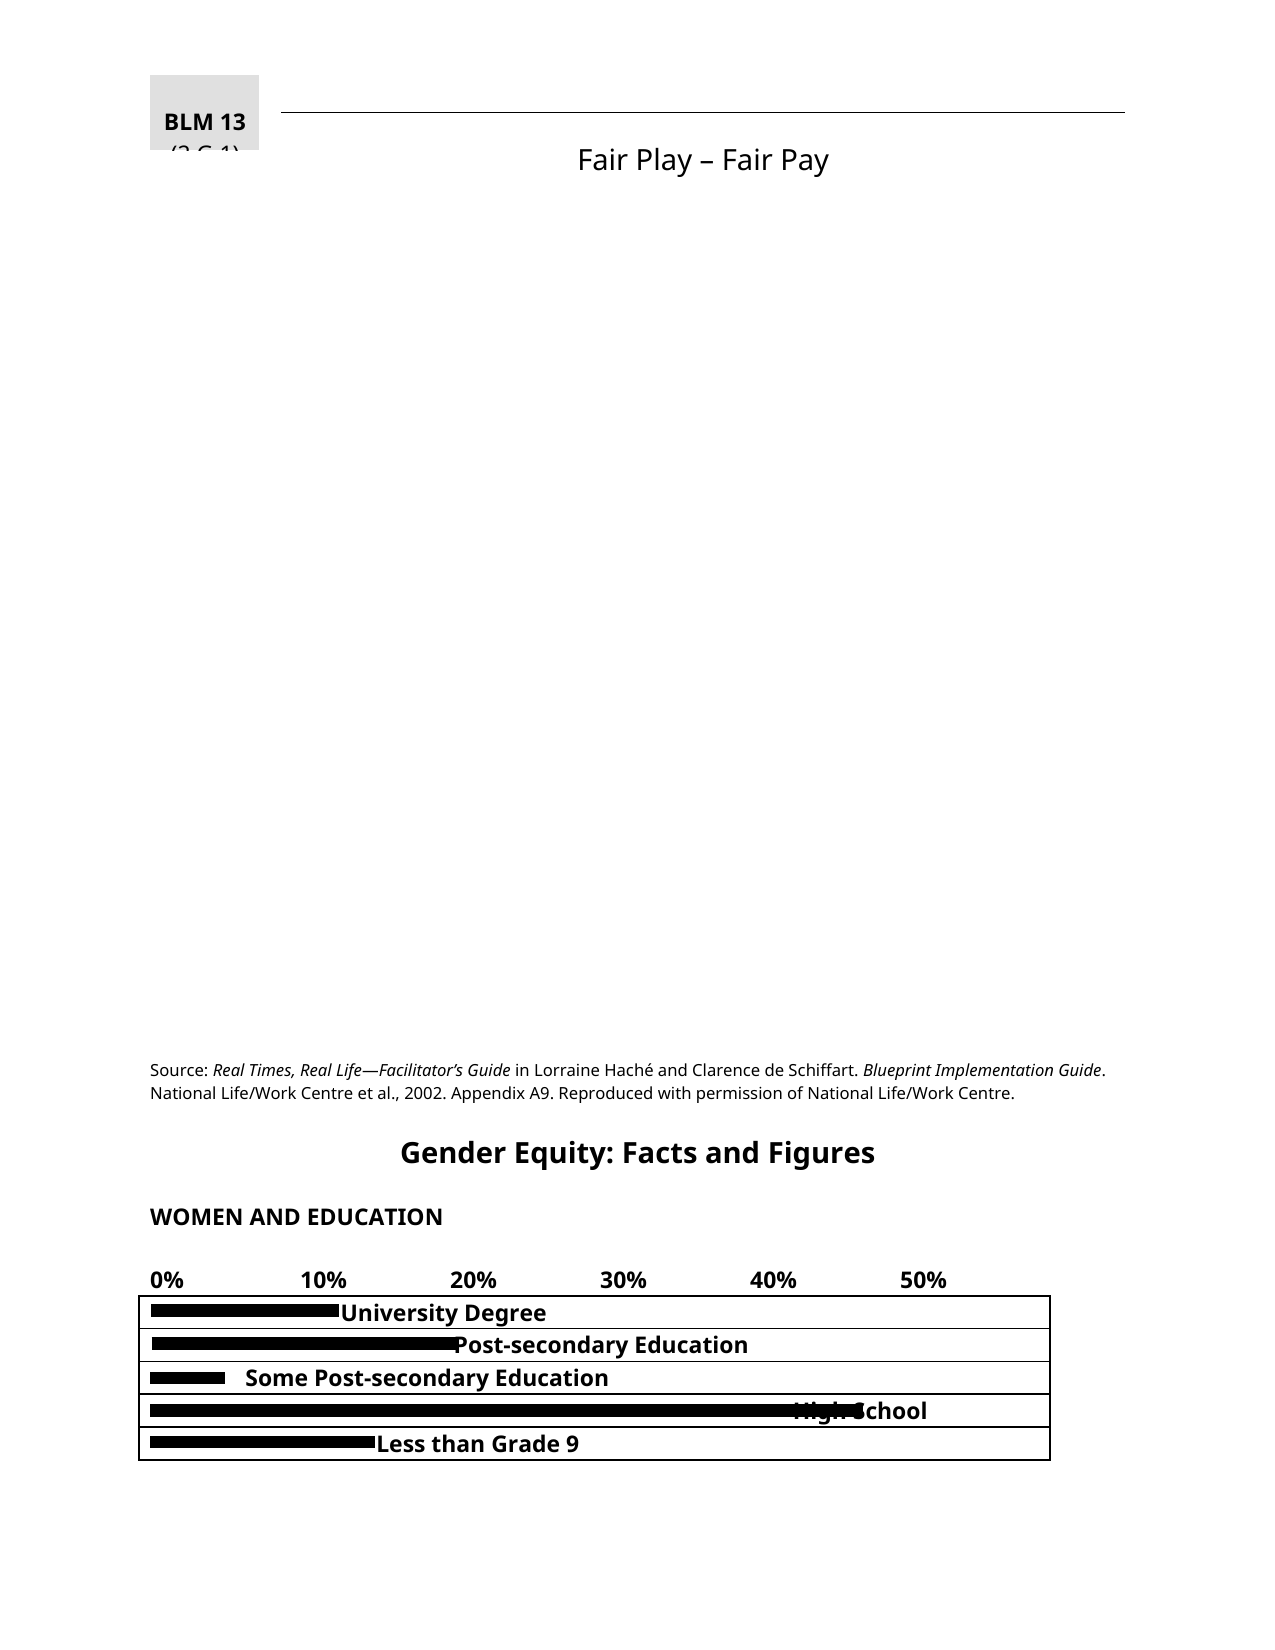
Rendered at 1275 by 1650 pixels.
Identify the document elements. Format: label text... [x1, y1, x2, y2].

table_cell High School [140, 1395, 1049, 1426]
text Gender Equity: Facts and Figures [150, 1133, 1125, 1172]
text WOMEN AND EDUCATION [150, 1201, 1125, 1232]
table_header University Degree [140, 1297, 1049, 1328]
table_cell Post-secondary Education [140, 1329, 1049, 1361]
text 0% 10% 20% 30% 40% 50% [150, 1264, 1125, 1295]
table_cell Less than Grade 9 [140, 1428, 1049, 1459]
table_cell Some Post-secondary Education [140, 1362, 1049, 1393]
text Source: Real Times, Real Life—Facilitator’s Guide in Lorraine Haché and Clarence de Schiffart. Blueprint Implementation Guide. National Life/Work Centre et al., 2002. Appendix A9. Reproduced with permission of National Life/Work Centre. [150, 1058, 1125, 1104]
